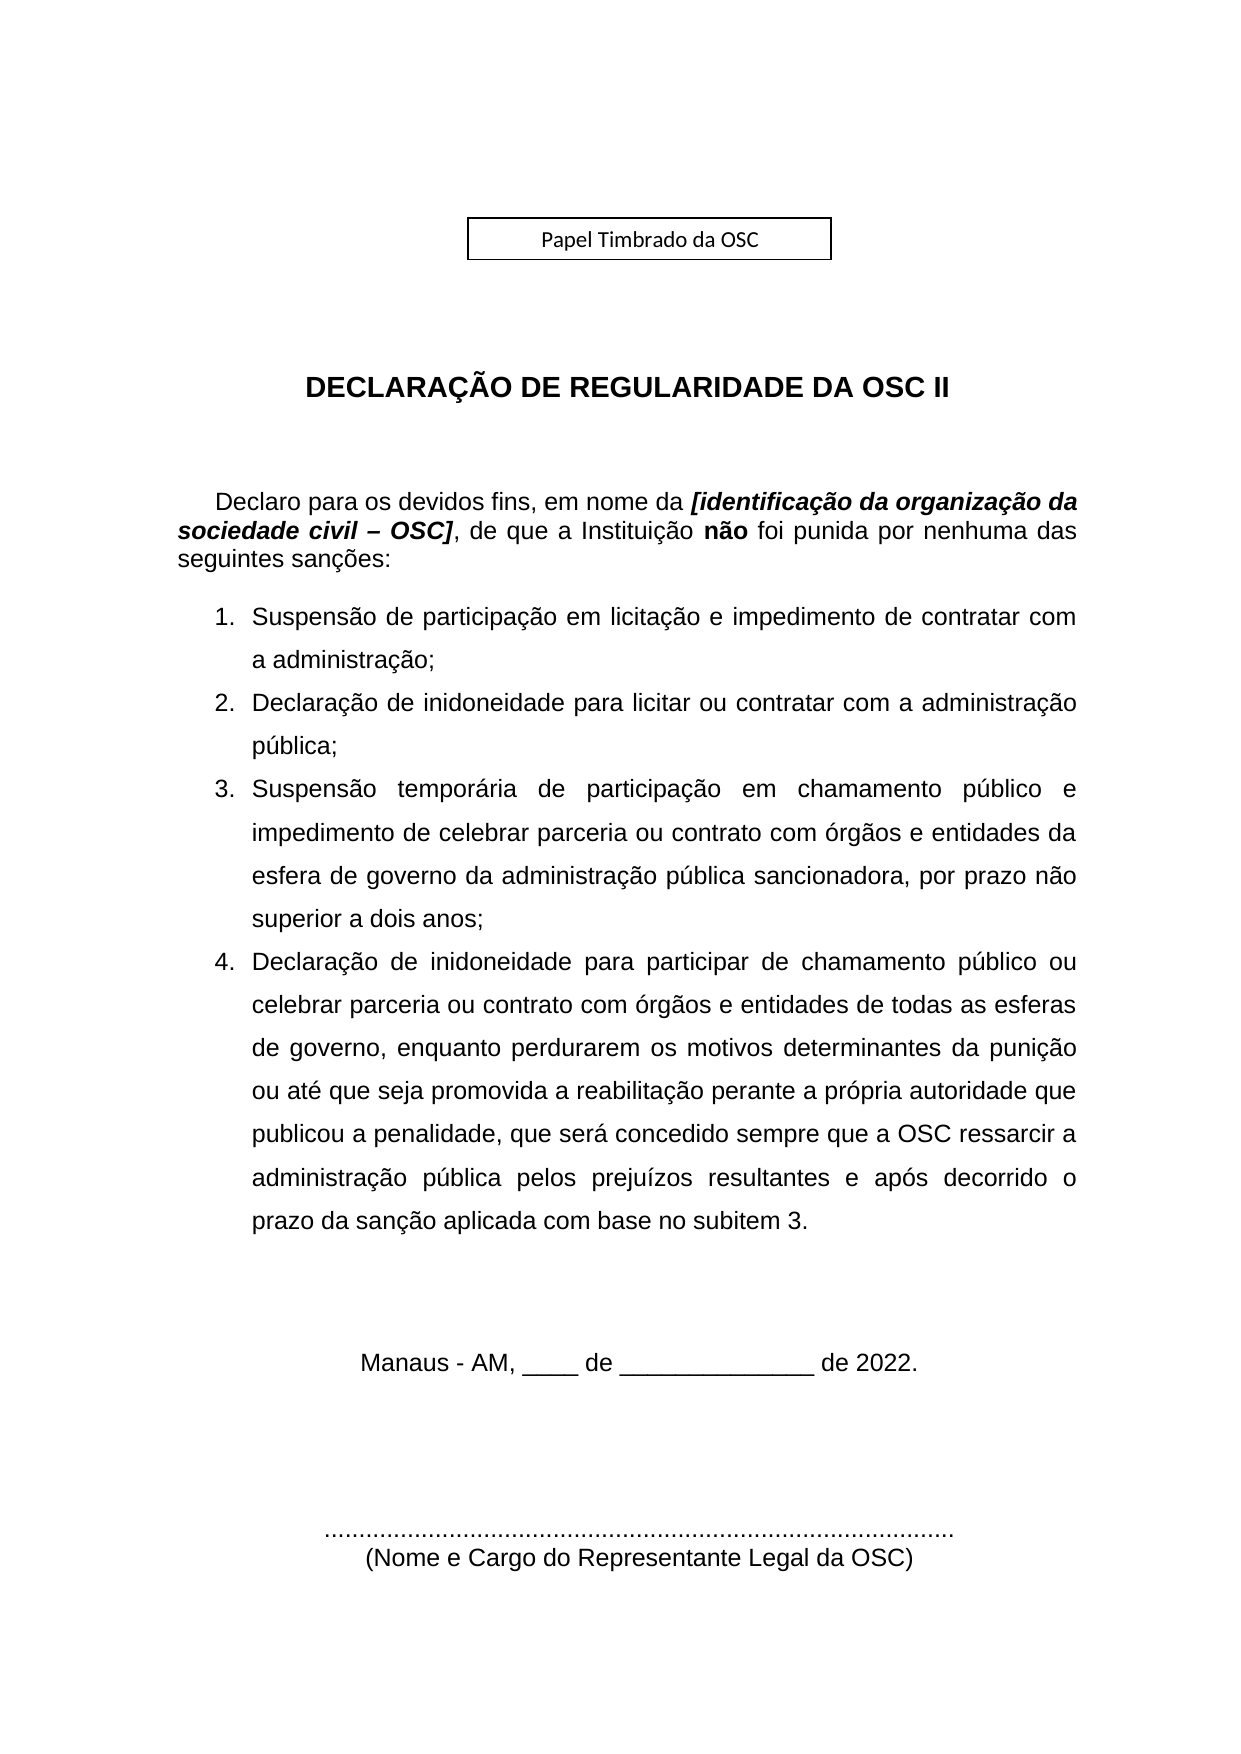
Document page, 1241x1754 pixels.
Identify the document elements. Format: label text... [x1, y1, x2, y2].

text DECLARAÇÃO DE REGULARIDADE DA OSC II [177, 370, 1078, 404]
text ........................................................................................... [177, 1514, 1102, 1543]
list Declaração de inidoneidade para participar de chamamento público ou celebrar parceria ou contrato com órgãos e entidades de todas as esferas de governo, enquanto perdurarem os motivos determinantes da punição ou até que seja promovida a reabilitação perante a própria autoridade que publicou a penalidade, que será concedido sempre que a OSC ressarcir a administração pública pelos prejuízos resultantes e após decorrido o prazo da sanção aplicada com base no subitem 3. [214, 947, 1078, 1234]
text Declaro para os devidos fins, em nome da [identificação da organização da sociedade civil – OSC], de que a Instituição não foi punida por nenhuma das seguintes sanções: [177, 487, 1078, 573]
text Manaus - AM, ____ de ______________ de 2022. [177, 1348, 1102, 1376]
list Suspensão de participação em licitação e impedimento de contratar com a administração; [214, 602, 1078, 674]
list Declaração de inidoneidade para licitar ou contratar com a administração pública; [214, 688, 1078, 760]
list Suspensão temporária de participação em chamamento público e impedimento de celebrar parceria ou contrato com órgãos e entidades da esfera de governo da administração pública sancionadora, por prazo não superior a dois anos; [214, 774, 1078, 933]
text (Nome e Cargo do Representante Legal da OSC) [177, 1543, 1102, 1572]
